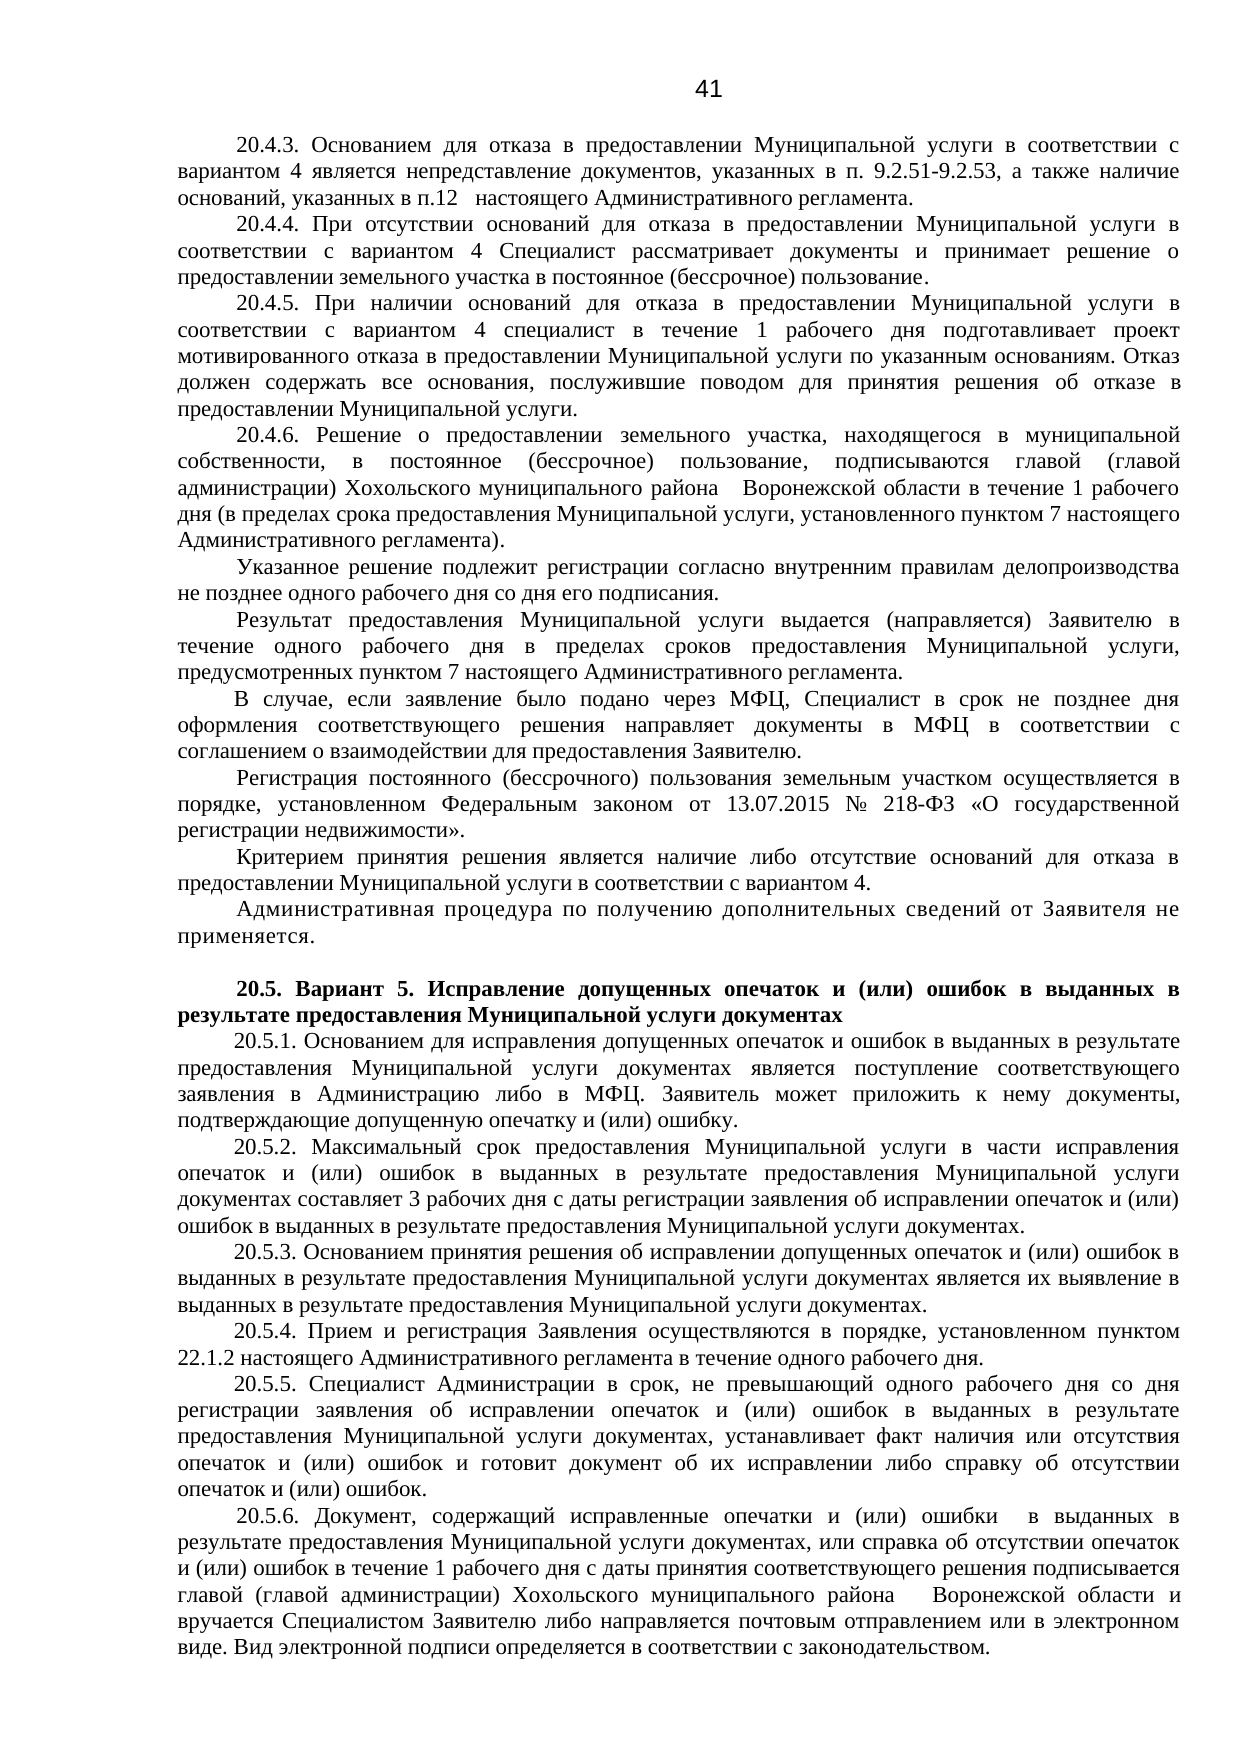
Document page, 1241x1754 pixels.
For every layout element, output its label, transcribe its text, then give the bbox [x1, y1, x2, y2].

text 20.5.4. Прием и регистрация Заявления осуществляются в порядке, установленном пунктом 22.1.2 настоящего Административного регламента в течение одного рабочего дня. [177, 1317, 1181, 1370]
text 20.5.1. Основанием для исправления допущенных опечаток и ошибок в выданных в результате предоставления Муниципальной услуги документах является поступление соответствующего заявления в Администрацию либо в МФЦ. Заявитель может приложить к нему документы, подтверждающие допущенную опечатку и (или) ошибку. [177, 1027, 1181, 1133]
text 20.4.4. При отсутствии оснований для отказа в предоставлении Муниципальной услуги в соответствии с вариантом 4 Специалист рассматривает документы и принимает решение о предоставлении земельного участка в постоянное (бессрочное) пользование. [177, 210, 1181, 289]
text 20.5.3. Основанием принятия решения об исправлении допущенных опечаток и (или) ошибок в выданных в результате предоставления Муниципальной услуги документах является их выявление в выданных в результате предоставления Муниципальной услуги документах. [177, 1238, 1181, 1317]
text Регистрация постоянного (бессрочного) пользования земельным участком осуществляется в порядке, установленном Федеральным законом от 13.07.2015 № 218-ФЗ «О государственной регистрации недвижимости». [177, 764, 1181, 843]
text Административная процедура по получению дополнительных сведений от Заявителя не применяется. [177, 896, 1181, 948]
text Указанное решение подлежит регистрации согласно внутренним правилам делопроизводства не позднее одного рабочего дня со дня его подписания. [177, 553, 1181, 606]
text 20.5.6. Документ, содержащий исправленные опечатки и (или) ошибки в выданных в результате предоставления Муниципальной услуги документах, или справка об отсутствии опечаток и (или) ошибок в течение 1 рабочего дня с даты принятия соответствующего решения подписывается главой (главой администрации) Хохольского муниципального района Воронежской области и вручается Специалистом Заявителю либо направляется почтовым отправлением или в электронном виде. Вид электронной подписи определяется в соответствии с законодательством. [177, 1502, 1181, 1660]
text Результат предоставления Муниципальной услуги выдается (направляется) Заявителю в течение одного рабочего дня в пределах сроков предоставления Муниципальной услуги, предусмотренных пунктом 7 настоящего Административного регламента. [177, 606, 1181, 685]
text 20.4.5. При наличии оснований для отказа в предоставлении Муниципальной услуги в соответствии с вариантом 4 специалист в течение 1 рабочего дня подготавливает проект мотивированного отказа в предоставлении Муниципальной услуги по указанным основаниям. Отказ должен содержать все основания, послужившие поводом для принятия решения об отказе в предоставлении Муниципальной услуги. [177, 289, 1181, 421]
list 20.5. Вариант 5. Исправление допущенных опечаток и (или) ошибок в выданных в результате предоставления Муниципальной услуги документах [177, 974, 1181, 1027]
text 20.4.3. Основанием для отказа в предоставлении Муниципальной услуги в соответствии с вариантом 4 является непредставление документов, указанных в п. 9.2.51-9.2.53, а также наличие оснований, указанных в п.12 настоящего Административного регламента. [177, 131, 1181, 210]
text Критерием принятия решения является наличие либо отсутствие оснований для отказа в предоставлении Муниципальной услуги в соответствии с вариантом 4. [177, 843, 1181, 896]
text В случае, если заявление было подано через МФЦ, Специалист в срок не позднее дня оформления соответствующего решения направляет документы в МФЦ в соответствии с соглашением о взаимодействии для предоставления Заявителю. [177, 685, 1181, 764]
text 20.5.2. Максимальный срок предоставления Муниципальной услуги в части исправления опечаток и (или) ошибок в выданных в результате предоставления Муниципальной услуги документах составляет 3 рабочих дня с даты регистрации заявления об исправлении опечаток и (или) ошибок в выданных в результате предоставления Муниципальной услуги документах. [177, 1133, 1181, 1238]
text 20.4.6. Решение о предоставлении земельного участка, находящегося в муниципальной собственности, в постоянное (бессрочное) пользование, подписываются главой (главой администрации) Хохольского муниципального района Воронежской области в течение 1 рабочего дня (в пределах срока предоставления Муниципальной услуги, установленного пунктом 7 настоящего Административного регламента). [177, 421, 1181, 553]
text 20.5.5. Специалист Администрации в срок, не превышающий одного рабочего дня со дня регистрации заявления об исправлении опечаток и (или) ошибок в выданных в результате предоставления Муниципальной услуги документах, устанавливает факт наличия или отсутствия опечаток и (или) ошибок и готовит документ об их исправлении либо справку об отсутствии опечаток и (или) ошибок. [177, 1370, 1181, 1502]
